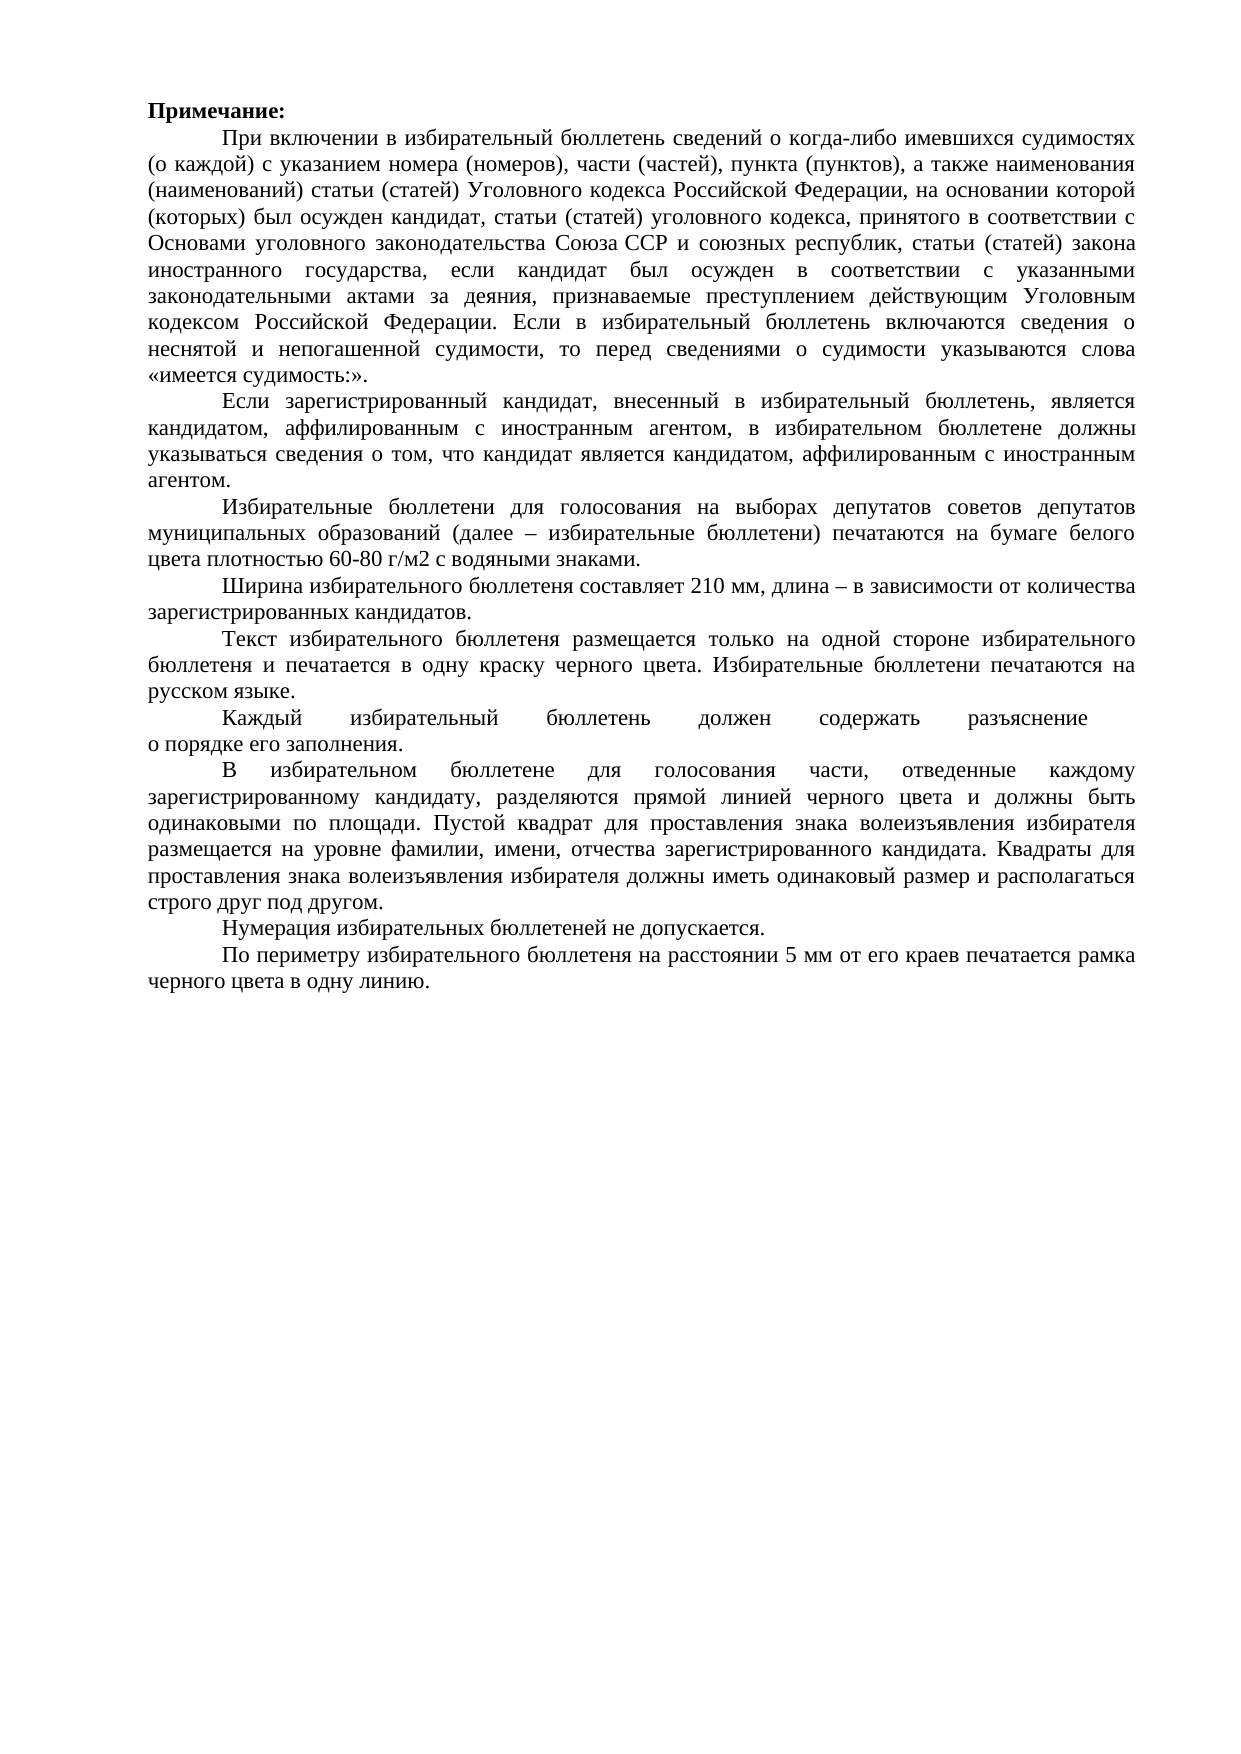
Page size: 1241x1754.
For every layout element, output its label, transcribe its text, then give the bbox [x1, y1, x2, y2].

text Нумерация избирательных бюллетеней не допускается. [148, 914, 1137, 941]
text Избирательные бюллетени для голосования на выборах депутатов советов депутатов муниципальных образований (далее – избирательные бюллетени) печатаются на бумаге белого цвета плотностью 60-80 г/м2 с водяными знаками. [148, 493, 1137, 572]
text Если зарегистрированный кандидат, внесенный в избирательный бюллетень, является кандидатом, аффилированным с иностранным агентом, в избирательном бюллетене должны указываться сведения о том, что кандидат является кандидатом, аффилированным с иностранным агентом. [148, 387, 1137, 493]
text Каждый избирательный бюллетень должен содержать разъяснение о порядке его заполнения. [148, 704, 1137, 756]
text Текст избирательного бюллетеня размещается только на одной стороне избирательного бюллетеня и печатается в одну краску черного цвета. Избирательные бюллетени печатаются на русском языке. [148, 624, 1137, 704]
text Примечание: [148, 97, 1137, 124]
text В избирательном бюллетене для голосования части, отведенные каждому зарегистрированному кандидату, разделяются прямой линией черного цвета и должны быть одинаковыми по площади. Пустой квадрат для проставления знака волеизъявления избирателя размещается на уровне фамилии, имени, отчества зарегистрированного кандидата. Квадраты для проставления знака волеизъявления избирателя должны иметь одинаковый размер и располагаться строго друг под другом. [148, 756, 1137, 914]
text Ширина избирательного бюллетеня составляет 210 мм, длина – в зависимости от количества зарегистрированных кандидатов. [148, 572, 1137, 624]
text При включении в избирательный бюллетень сведений о когда-либо имевшихся судимостях (о каждой) с указанием номера (номеров), части (частей), пункта (пунктов), а также наименования (наименований) статьи (статей) Уголовного кодекса Российской Федерации, на основании которой (которых) был осужден кандидат, статьи (статей) уголовного кодекса, принятого в соответствии с Основами уголовного законодательства Союза ССР и союзных республик, статьи (статей) закона иностранного государства, если кандидат был осужден в соответствии с указанными законодательными актами за деяния, признаваемые преступлением действующим Уголовным кодексом Российской Федерации. Если в избирательный бюллетень включаются сведения о неснятой и непогашенной судимости, то перед сведениями о судимости указываются слова «имеется судимость:». [148, 124, 1137, 387]
text По периметру избирательного бюллетеня на расстоянии 5 мм от его краев печатается рамка черного цвета в одну линию. [148, 941, 1137, 993]
